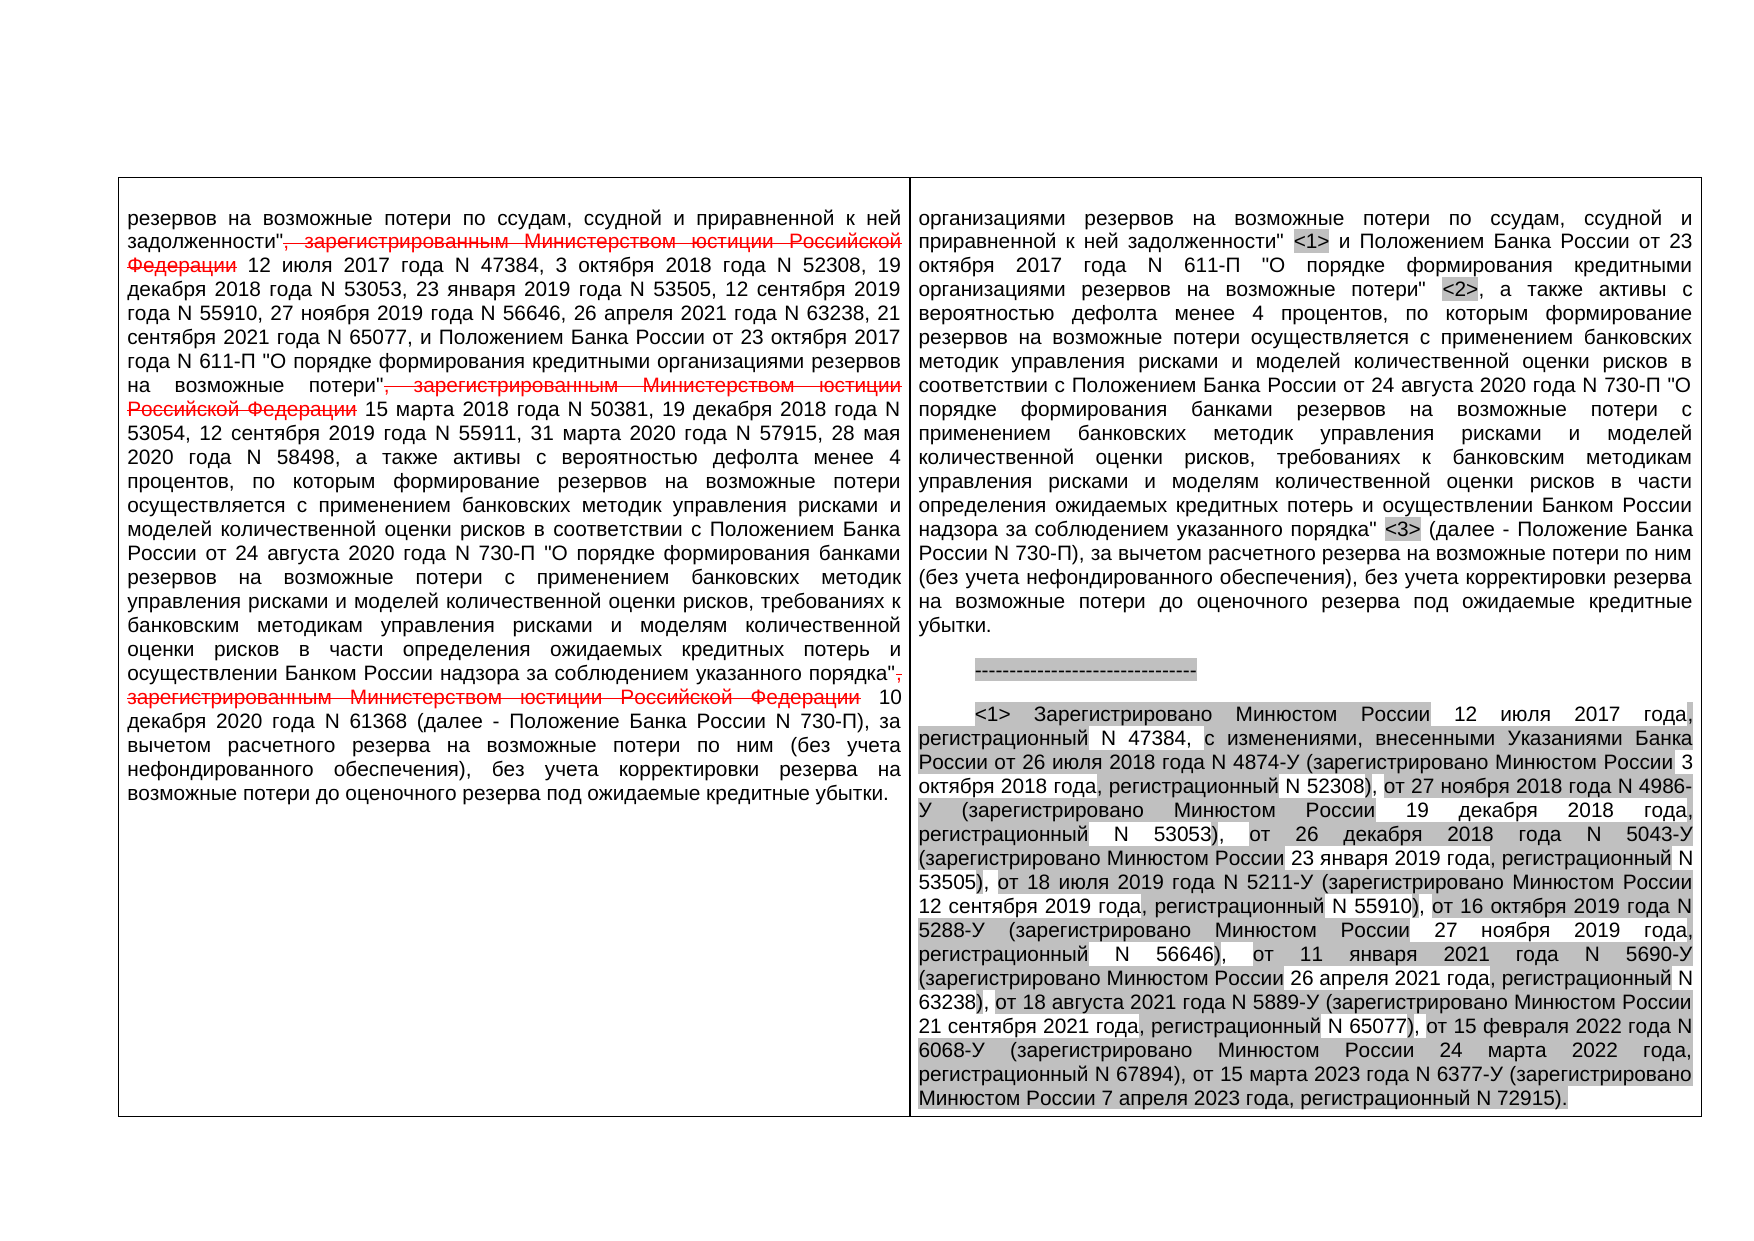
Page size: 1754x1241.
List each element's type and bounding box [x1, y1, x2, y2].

table_cell [119, 178, 909, 1116]
table_cell [911, 178, 1701, 1116]
